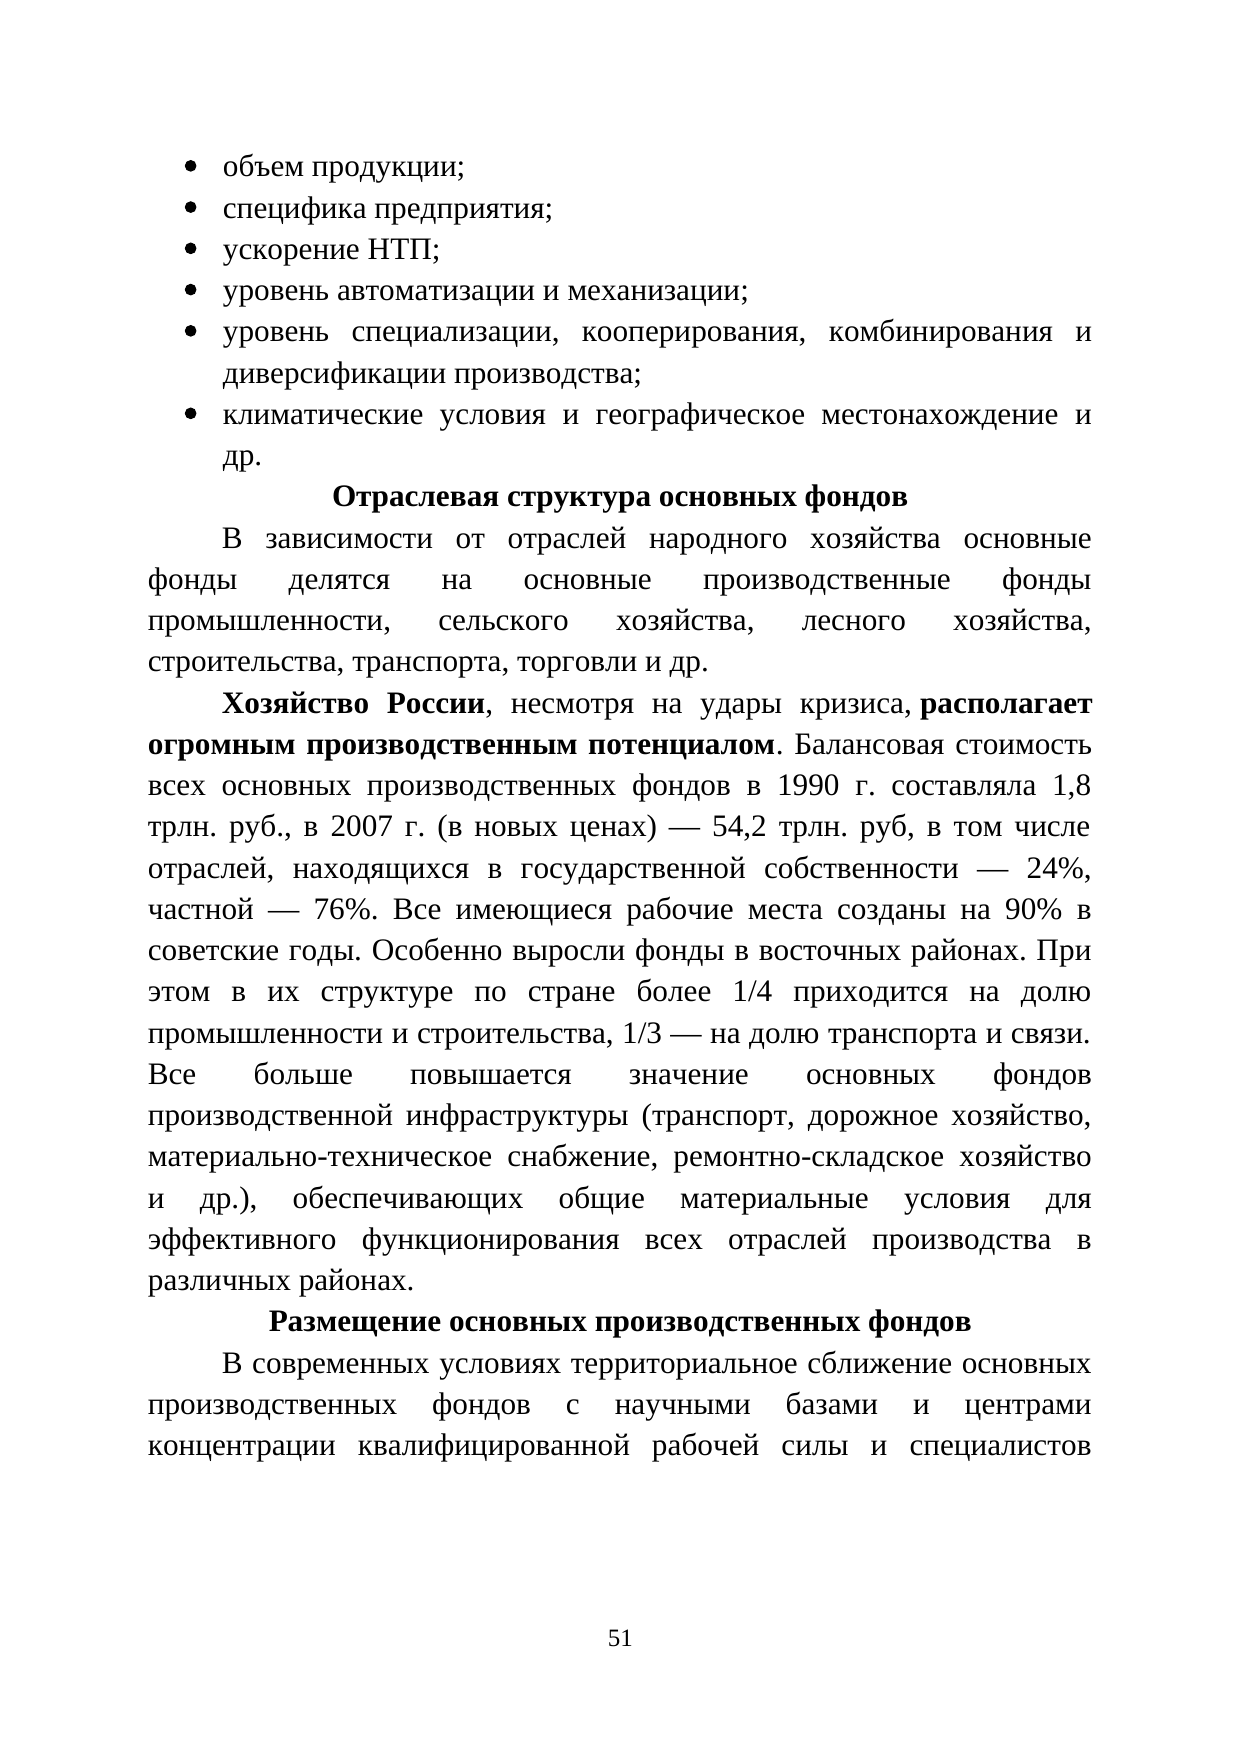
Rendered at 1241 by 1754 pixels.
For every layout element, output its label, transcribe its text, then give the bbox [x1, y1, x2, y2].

list уровень автоматизации и механизации; [185, 271, 1092, 307]
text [148, 1344, 1092, 1462]
list ускорение НТП; [185, 230, 1092, 266]
text Хозяйство России, несмотря на удары кризиса, располагает огромным производственным потенциалом. Балансовая стоимость всех основных производственных фондов в 1990 г. составляла 1,8 трлн. руб., в 2007 г. (в новых ценах) — 54,2 трлн. руб, в том числе отраслей, находящихся в государственной собственности — 24%, частной — 76%. Все имеющиеся рабочие места созданы на 90% в советские годы. Особенно выросли фонды в восточных районах. При этом в их структуре по стране более 1/4 приходится на долю промышленности и строительства, 1/3 — на долю транспорта и связи. Все больше повышается значение основных фондов производственной инфраструктуры (транспорт, дорожное хозяйство, материально-техническое снабжение, ремонтно-складское хозяйство и др.), обеспечивающих общие материальные условия для эффективного функционирования всех отраслей производства в различных районах. [148, 684, 1092, 1297]
list климатические условия и географическое местонахождение и др. [185, 395, 1092, 472]
list объем продукции; [185, 148, 1092, 184]
list уровень специализации, кооперирования, комбинирования и диверсификации производства; [185, 313, 1092, 390]
text Отраслевая структура основных фондов [148, 478, 1092, 514]
text Размещение основных производственных фондов [148, 1303, 1092, 1339]
text В зависимости от отраслей народного хозяйства основные фонды делятся на основные производственные фонды промышленности, сельского хозяйства, лесного хозяйства, строительства, транспорта, торговли и др. [148, 519, 1092, 679]
list специфика предприятия; [185, 189, 1092, 225]
